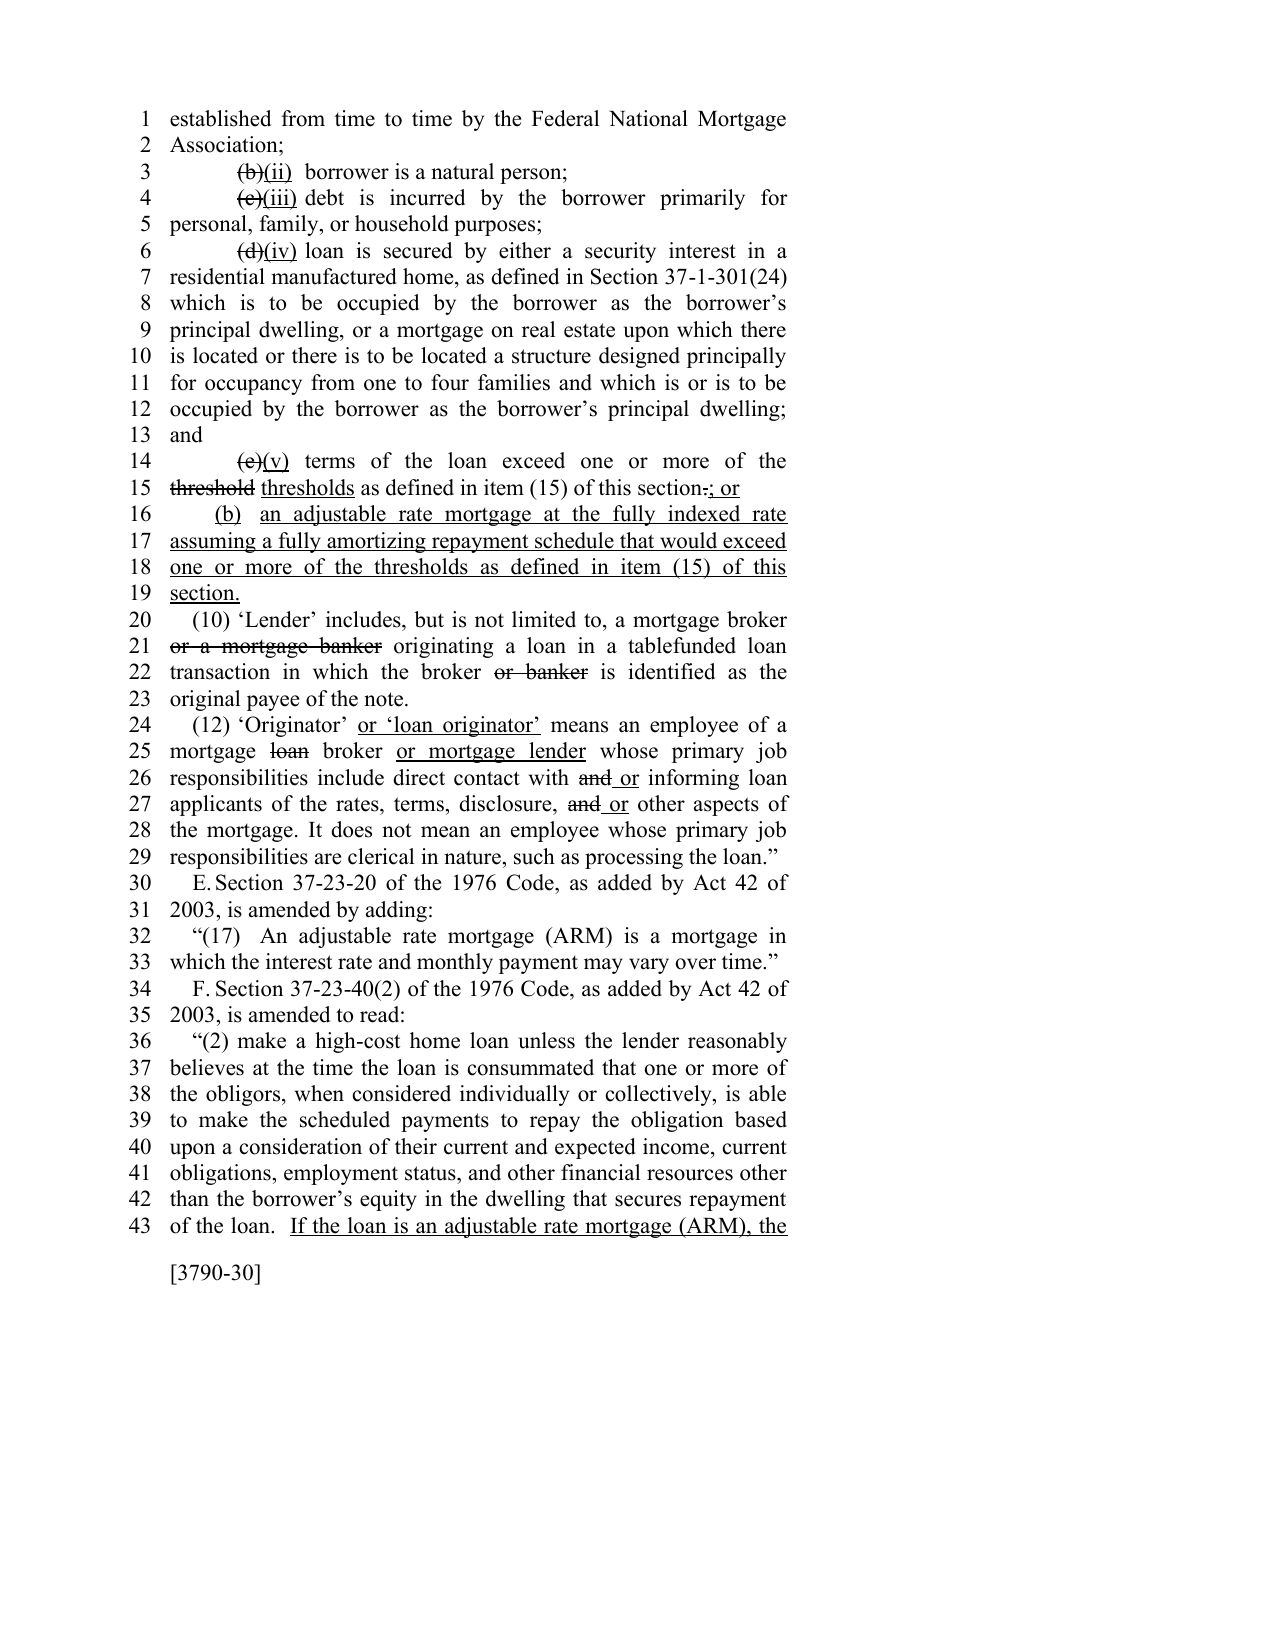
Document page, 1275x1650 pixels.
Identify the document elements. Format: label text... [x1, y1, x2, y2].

text “(17) An adjustable rate mortgage (ARM) is a mortgage in which the interest rate and monthly payment may vary over time.” [169, 922, 787, 975]
text (b) an adjustable rate mortgage at the fully indexed rate assuming a fully amortizing repayment schedule that would exceed one or more of the thresholds as defined in item (15) of this section. [169, 577, 787, 606]
text (c)(iii) debt is incurred by the borrower primarily for personal, family, or household purposes; [169, 184, 787, 237]
text (e)(v) terms of the loan exceed one or more of the threshold thresholds as defined in item (15) of this section.; or [169, 448, 787, 500]
text (10) ‘Lender’ includes, but is not limited to, a mortgage broker or a mortgage banker originating a loan in a tablefunded loan transaction in which the broker or banker is identified as the original payee of the note. [169, 606, 787, 711]
text (b) an adjustable rate mortgage at the fully indexed rate assuming a fully amortizing repayment schedule that would exceed one or more of the thresholds as defined in item (15) of this section. [169, 500, 787, 550]
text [169, 105, 787, 158]
text (b) an adjustable rate mortgage at the fully indexed rate assuming a fully amortizing repayment schedule that would exceed one or more of the thresholds as defined in item (15) of this section. [169, 551, 787, 576]
text (b)(ii) borrower is a natural person; [169, 158, 787, 184]
text (12) ‘Originator’ or ‘loan originator’ means an employee of a mortgage loan broker or mortgage lender whose primary job responsibilities include direct contact with and or informing loan applicants of the rates, terms, disclosure, and or other aspects of the mortgage. It does not mean an employee whose primary job responsibilities are clerical in nature, such as processing the loan.” [169, 711, 787, 869]
text E. Section 37-23-20 of the 1976 Code, as added by Act 42 of 2003, is amended by adding: [169, 869, 787, 922]
text (d)(iv) loan is secured by either a security interest in a residential manufactured home, as defined in Section 37-1-301(24) which is to be occupied by the borrower as the borrower’s principal dwelling, or a mortgage on real estate upon which there is located or there is to be located a structure designed principally for occupancy from one to four families and which is or is to be occupied by the borrower as the borrower’s principal dwelling; and [169, 237, 787, 448]
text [169, 1027, 787, 1238]
text F. Section 37-23-40(2) of the 1976 Code, as added by Act 42 of 2003, is amended to read: [169, 975, 787, 1027]
